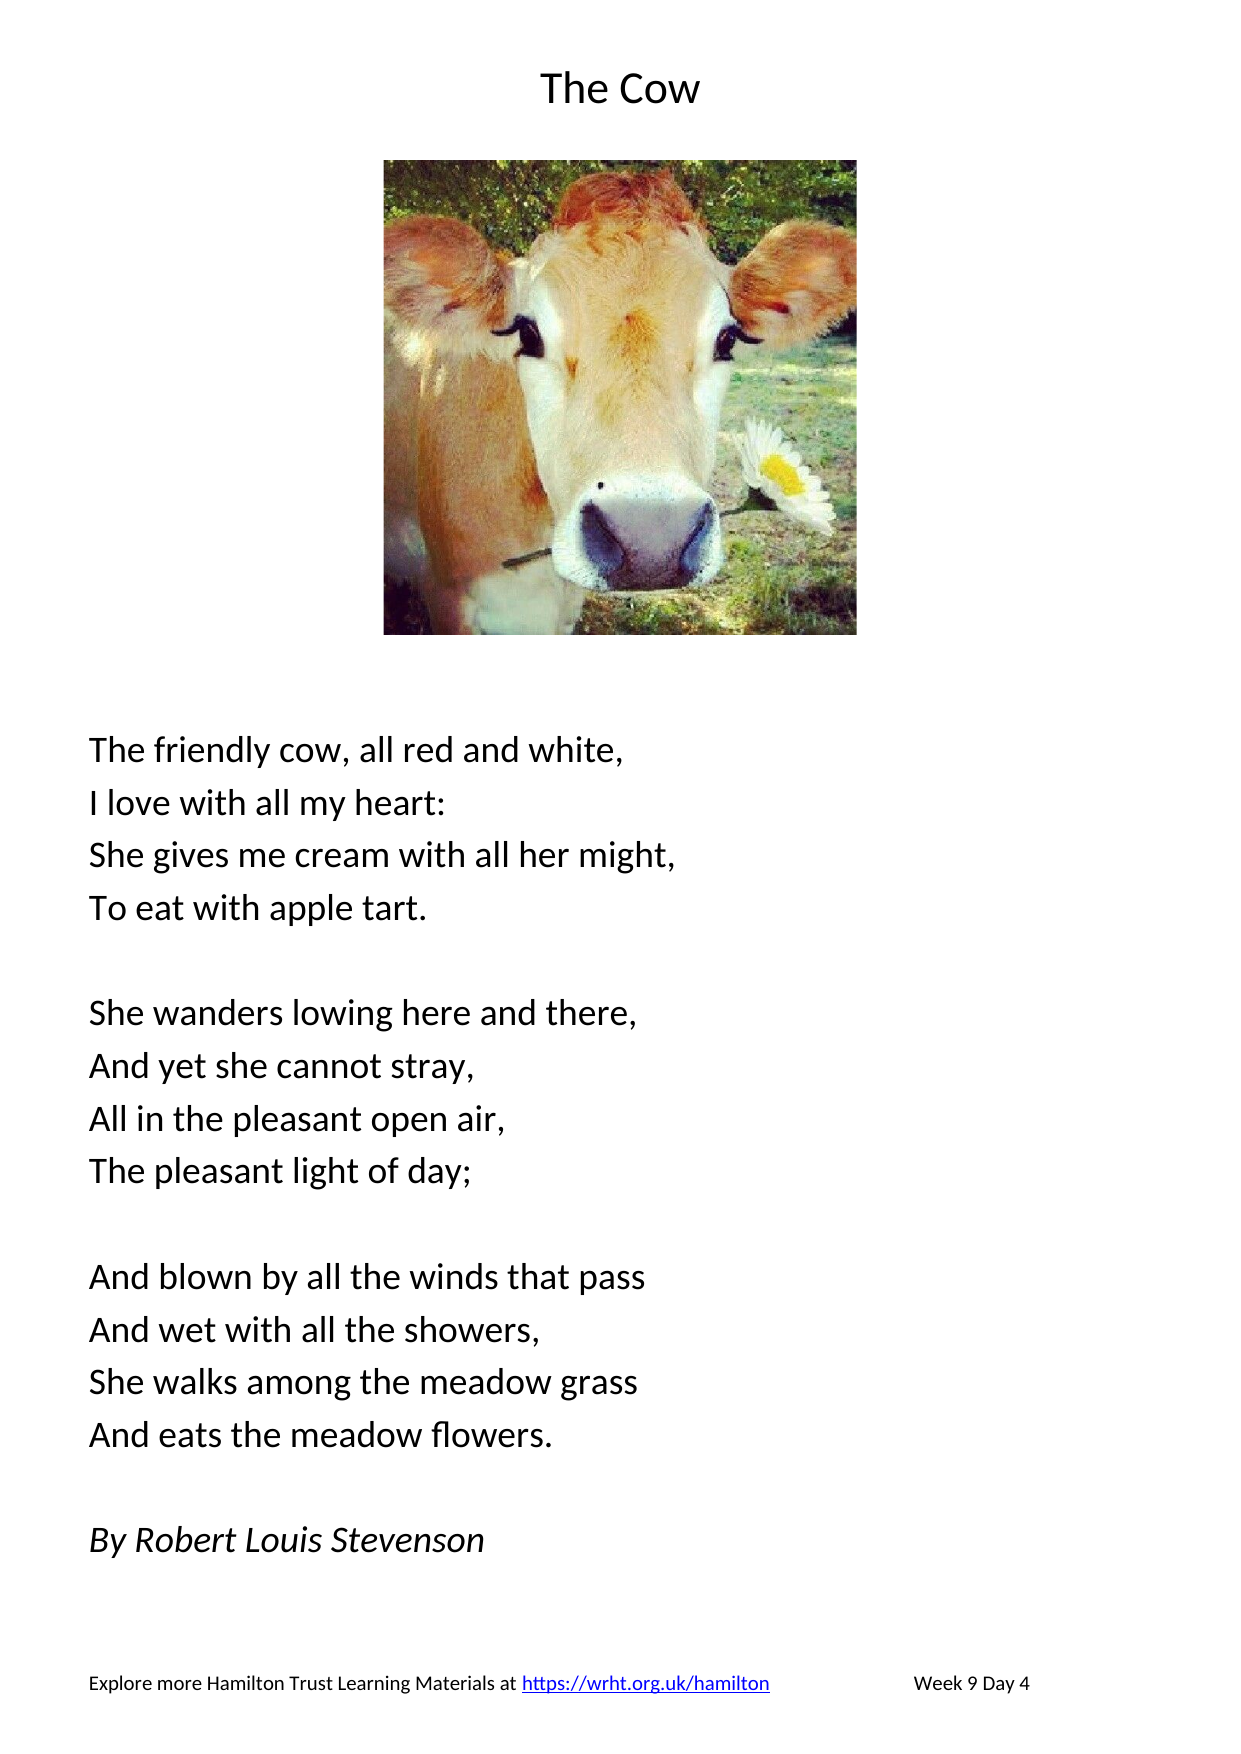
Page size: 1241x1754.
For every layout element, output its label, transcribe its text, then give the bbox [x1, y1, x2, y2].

text The Cow [89, 59, 1152, 115]
text By Robert Louis Stevenson [89, 1516, 1152, 1562]
picture [383, 160, 857, 635]
text The friendly cow, all red and white, I love with all my heart: She gives me cream with all her might, To eat with apple tart. She wanders lowing here and there, And yet she cannot stray, All in the pleasant open air, The pleasant light of day; And blown by all the winds that pass And wet with all the showers, She walks among the meadow grass And eats the meadow flowers. [89, 726, 1152, 1457]
